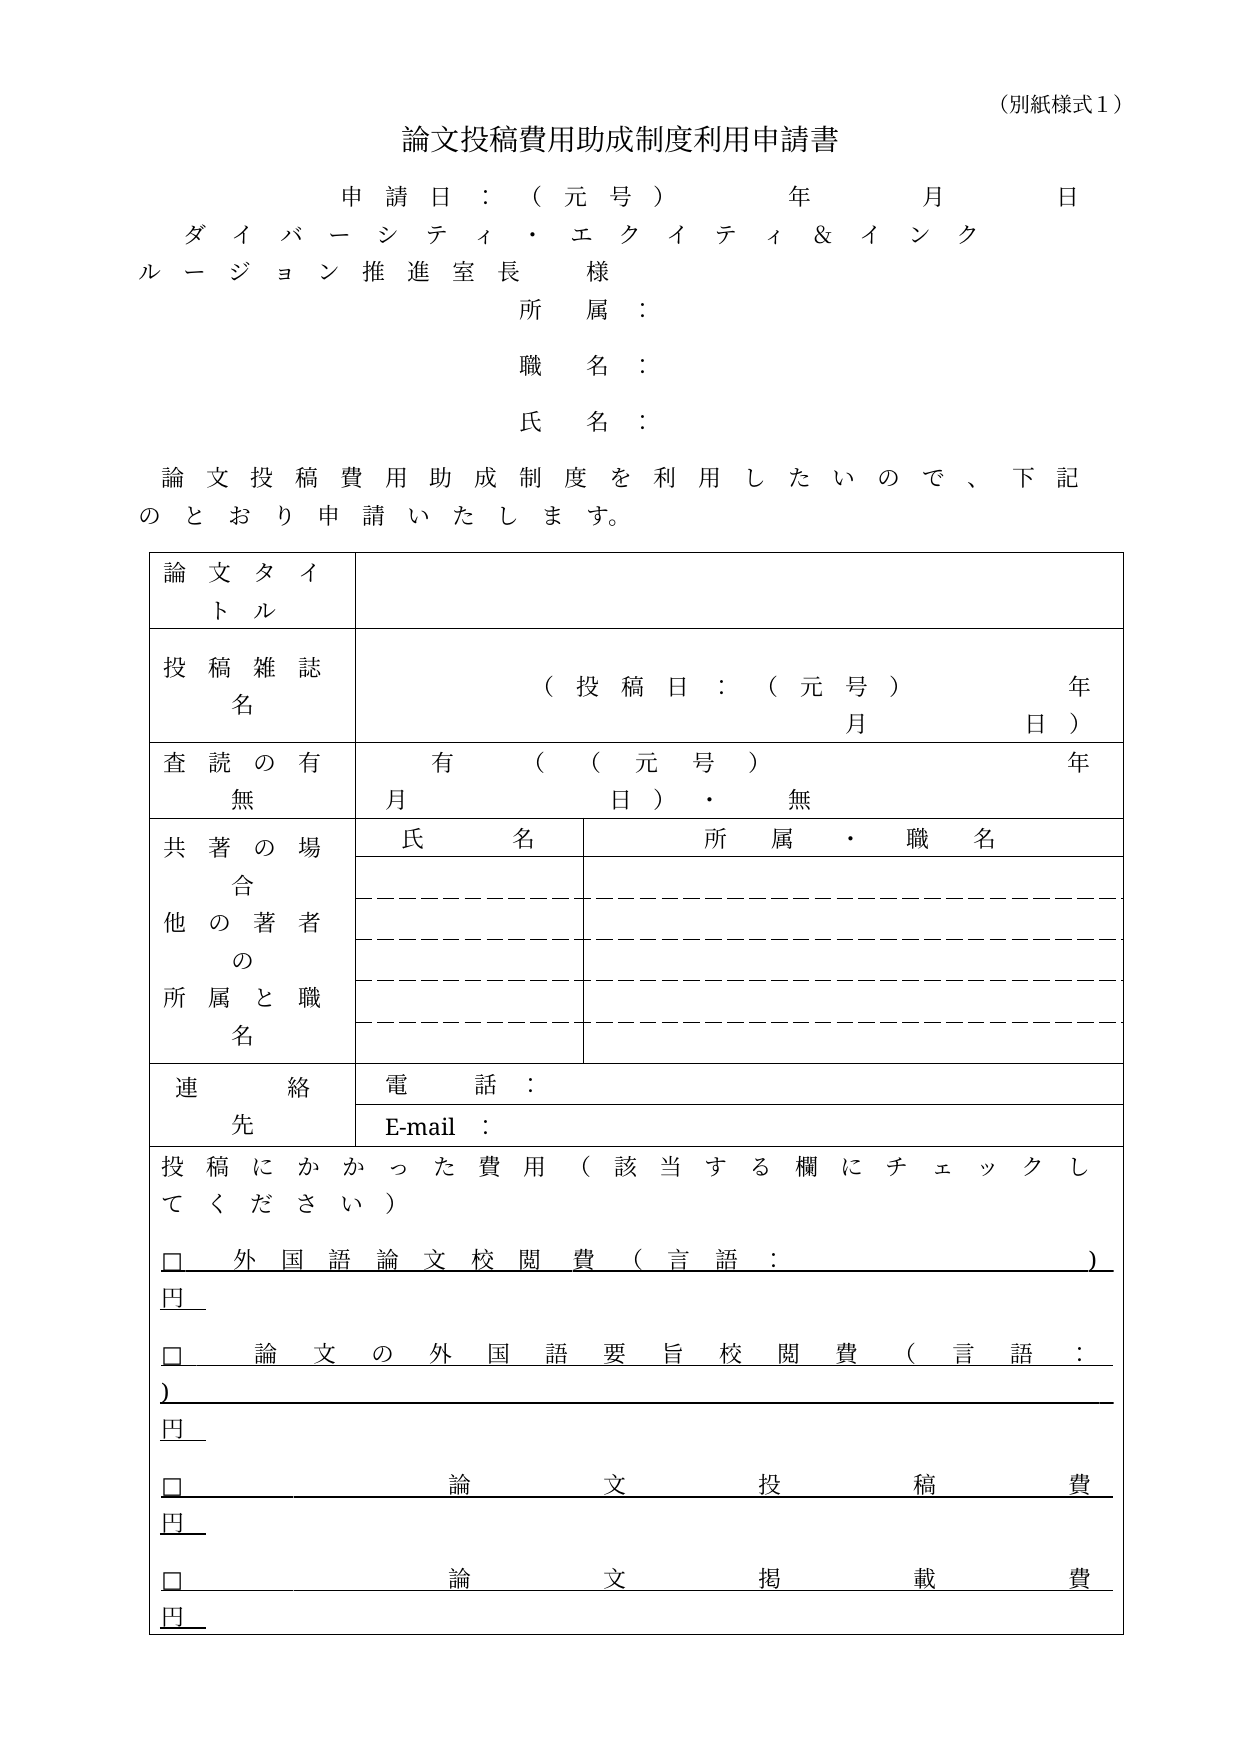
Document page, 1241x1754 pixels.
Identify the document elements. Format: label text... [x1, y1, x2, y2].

table_cell 連 絡 先 [150, 1064, 355, 1146]
table_cell [584, 898, 1123, 939]
text 氏 名： [138, 402, 1102, 439]
table_cell [356, 857, 583, 897]
table_cell 所 属 ・ 職 名 [584, 819, 1123, 856]
text 申請日：（元号） 年 月 日 [138, 177, 1102, 214]
text ダイバーシティ・エクイティ＆インクルージョン推進室長 様 [138, 214, 1002, 289]
table_cell [356, 1022, 583, 1063]
table_cell 投稿雑誌名 [150, 629, 355, 742]
table_header [356, 553, 1123, 628]
table_cell [584, 1022, 1123, 1063]
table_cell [150, 1147, 1123, 1634]
table_cell [584, 857, 1123, 897]
table_cell 査読の有無 [150, 743, 355, 818]
table_cell 電 話： [356, 1064, 1123, 1104]
table_cell [356, 939, 583, 980]
text 論文投稿費用助成制度を利用したいので、下記のとおり申請いたします。 [138, 458, 1102, 533]
text 所 属： [138, 289, 1102, 327]
table_cell 氏 名 [356, 819, 583, 856]
text 論文投稿費用助成制度利用申請書 [138, 116, 1102, 158]
table_header 論文タイトル [150, 553, 355, 628]
table_cell 有 （（元号） 年 月 日）・ 無 [356, 743, 1123, 818]
table_cell （投稿日：（元号） 年 月 日） [356, 629, 1123, 742]
table_cell [584, 980, 1123, 1022]
table_cell [356, 898, 583, 939]
table_cell [584, 939, 1123, 980]
table_cell 共著の場合 他の著者の 所属と職名 [150, 819, 355, 1063]
text 職 名： [138, 346, 1102, 383]
table_cell E-mail： [356, 1105, 1123, 1146]
table_cell [356, 980, 583, 1022]
